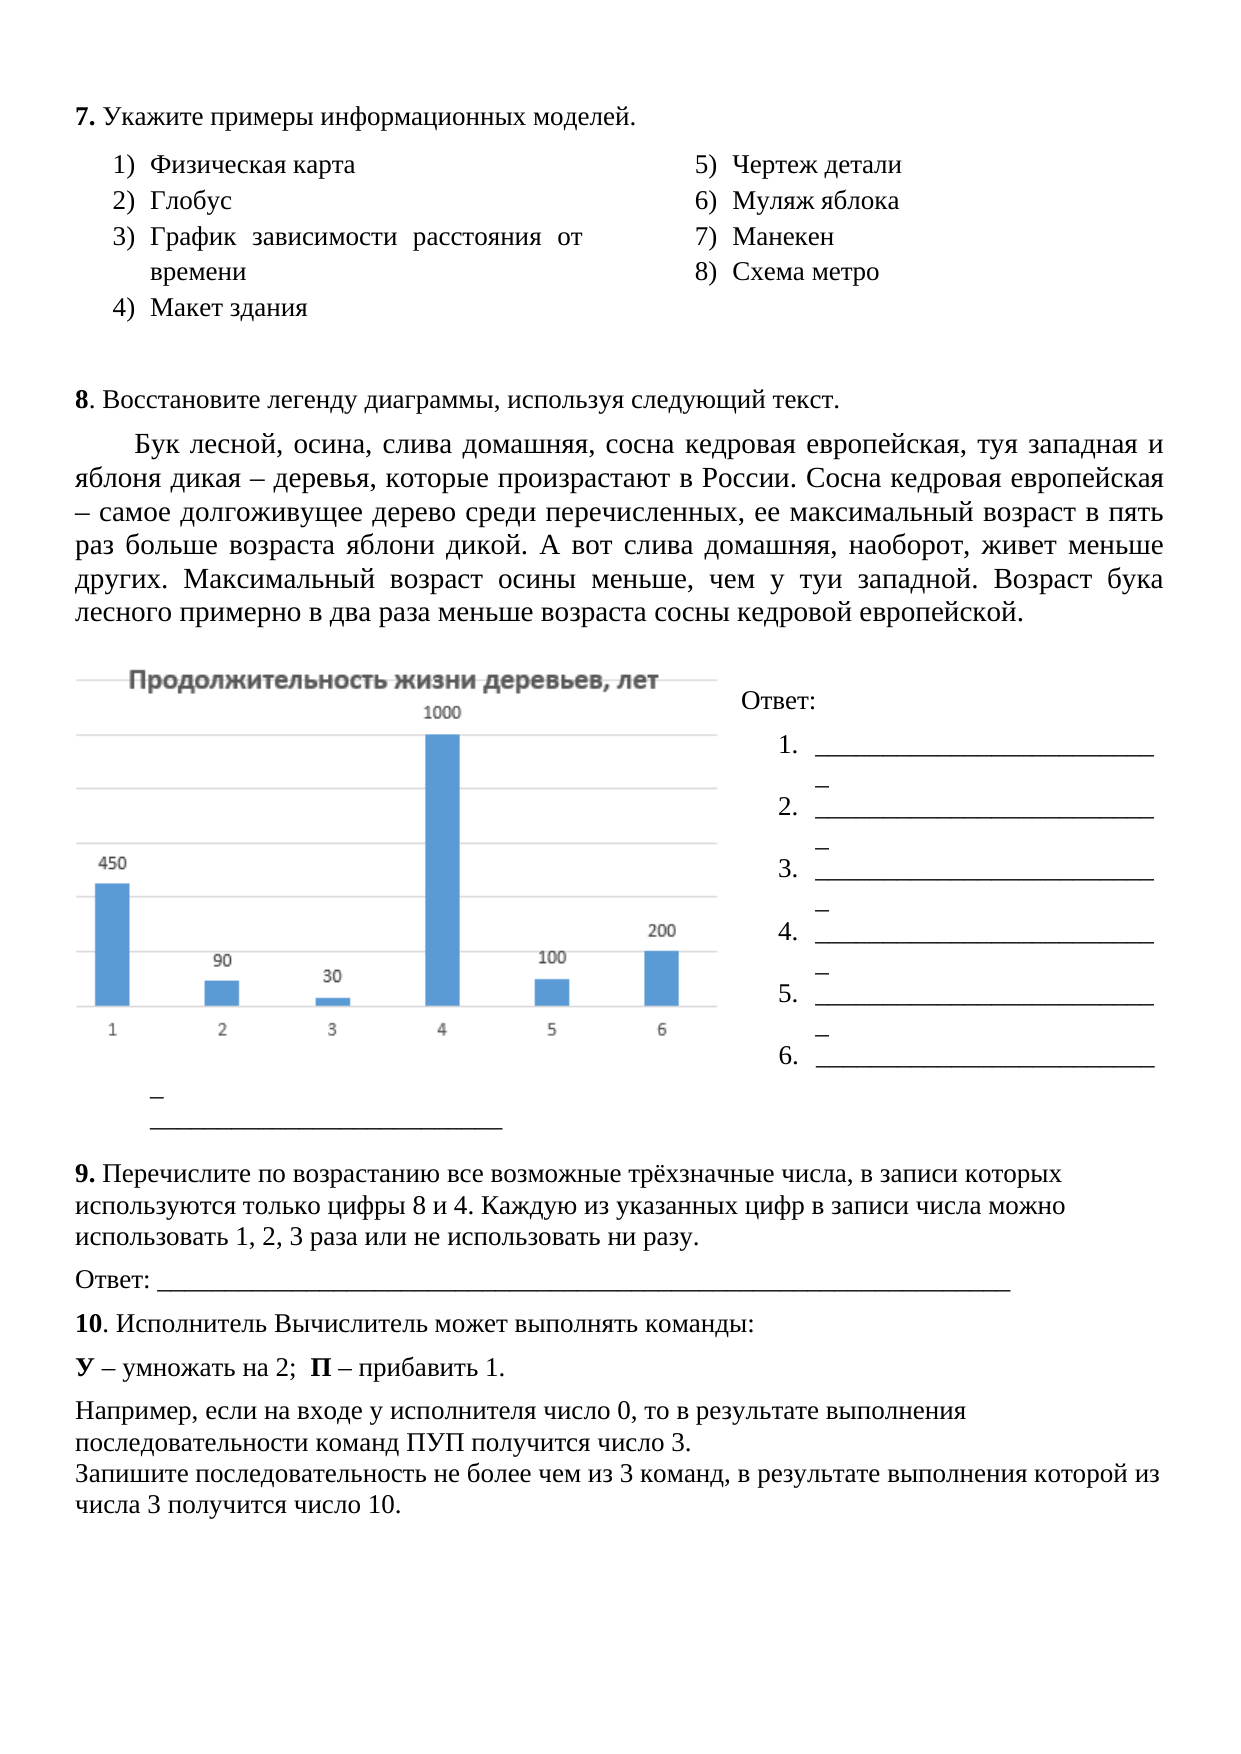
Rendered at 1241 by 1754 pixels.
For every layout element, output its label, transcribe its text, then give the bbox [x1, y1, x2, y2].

list Чертеж детали [694, 148, 1165, 179]
list Физическая карта [112, 148, 583, 179]
text У – умножать на 2; П – прибавить 1. [75, 1351, 1165, 1382]
text Ответ: _______________________________________________________________ [75, 1263, 1165, 1295]
list __________________________ [721, 852, 1165, 914]
list __________________________ [721, 914, 1165, 977]
text 10. Исполнитель Вычислитель может выполнять команды: [75, 1307, 1165, 1338]
list __________________________ [721, 977, 1165, 1039]
list Макет здания [112, 291, 583, 322]
list Муляж яблока [694, 184, 1165, 215]
picture [75, 654, 721, 1048]
list __________________________ [721, 728, 1165, 790]
text 9. Перечислите по возрастанию все возможные трёхзначные числа, в записи которых используются только цифры 8 и 4. Каждую из указанных цифр в записи числа можно использовать 1, 2, 3 раза или не использовать ни разу. [75, 1158, 1165, 1251]
text 7. Укажите примеры информационных моделей. [75, 100, 1165, 131]
text Ответ: [721, 684, 1165, 715]
list Схема метро [694, 255, 1165, 287]
text Бук лесной, осина, слива домашняя, сосна кедровая европейская, туя западная и яблоня дикая – деревья, которые произрастают в России. Сосна кедровая европейская – самое долгоживущее дерево среди перечисленных, ее максимальный возраст в пять раз больше возраста яблони дикой. А вот слива домашняя, наоборот, живет меньше других. Максимальный возраст осины меньше, чем у туи западной. Возраст бука лесного примерно в два раза меньше возраста сосны кедровой европейской. [75, 427, 1165, 628]
list Глобус [112, 184, 583, 215]
list График зависимости расстояния от времени [112, 220, 583, 287]
list __________________________ [721, 790, 1165, 852]
text Например, если на входе у исполнителя число 0, то в результате выполнения последовательности команд ПУП получится число 3. Запишите последовательность не более чем из 3 команд, в результате выполнения которой из числа 3 получится число 10. [75, 1394, 1165, 1519]
list Манекен [694, 220, 1165, 251]
list __________________________ __________________________ [112, 1039, 1165, 1133]
text 8. Восстановите легенду диаграммы, используя следующий текст. [75, 383, 1165, 414]
